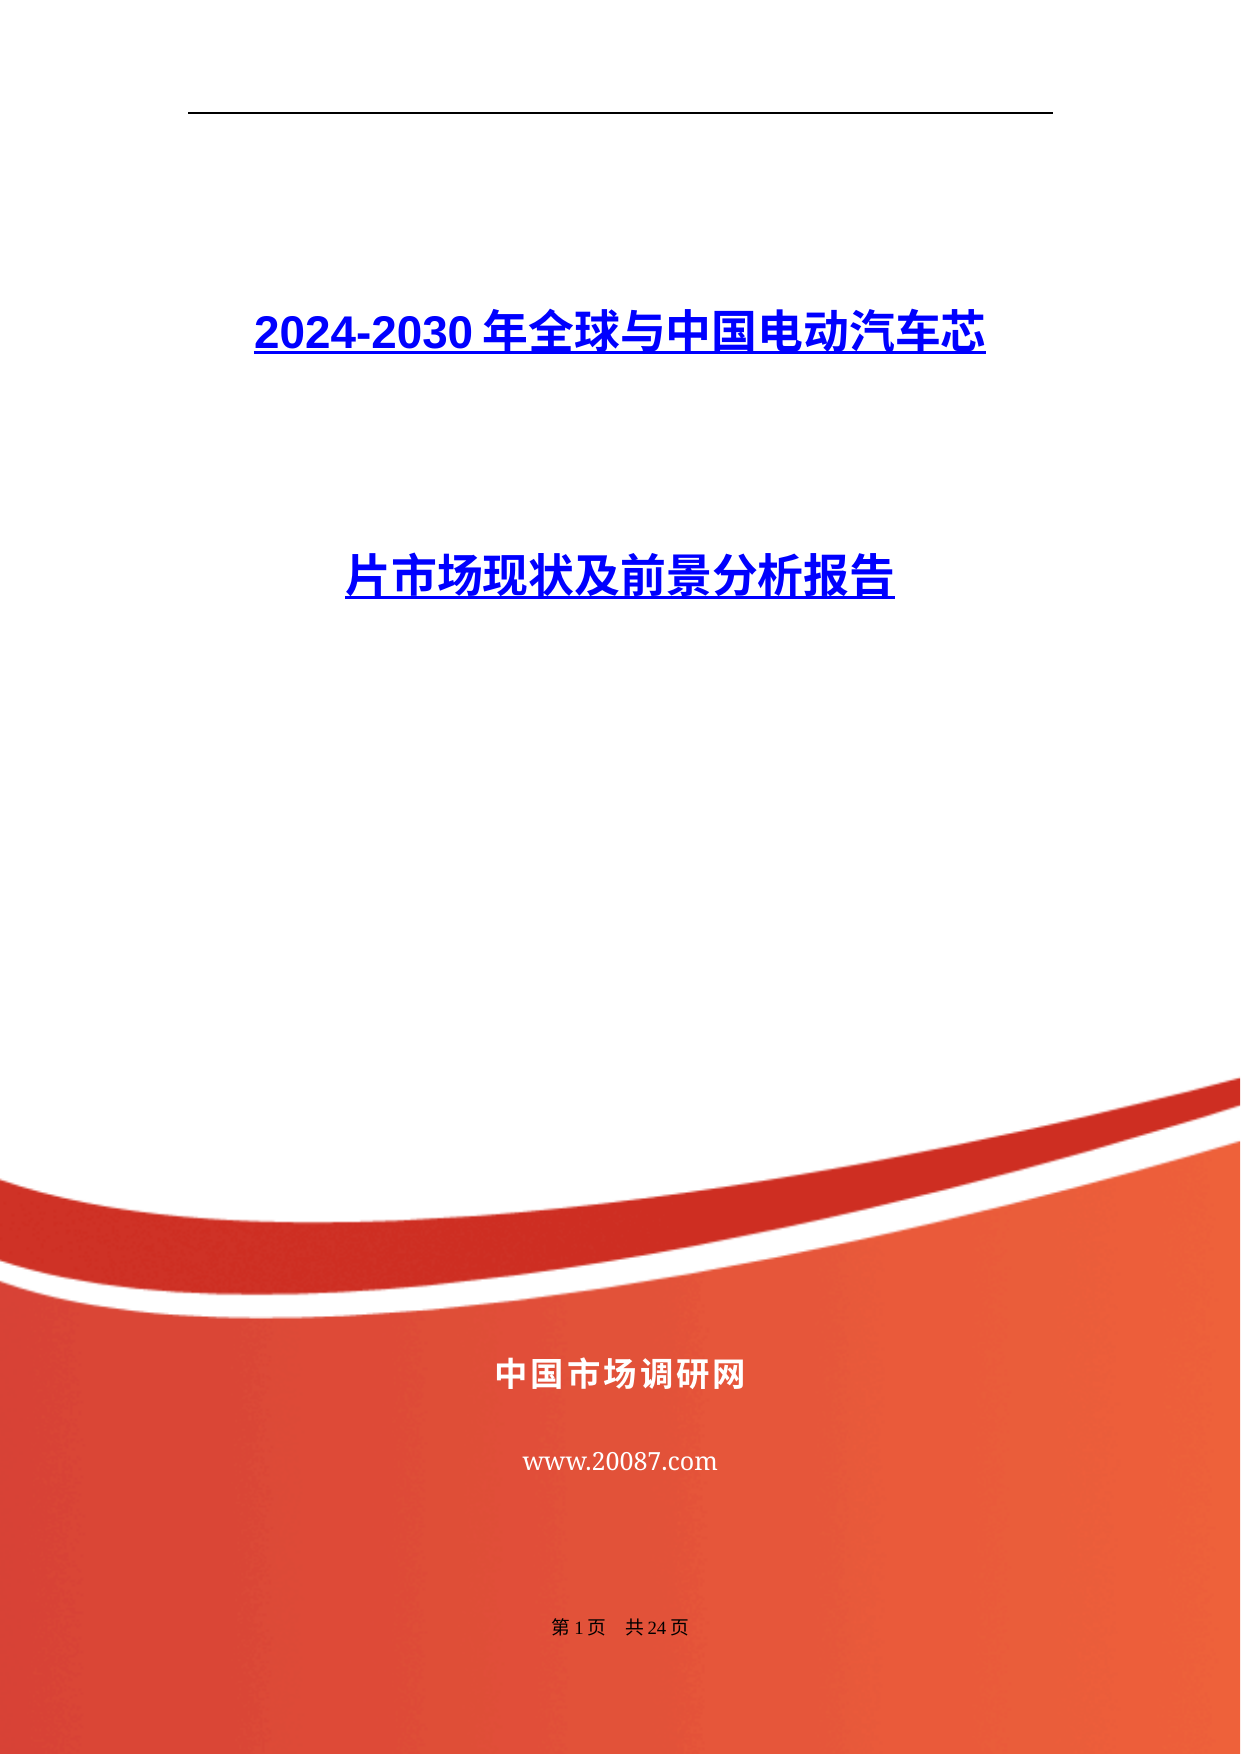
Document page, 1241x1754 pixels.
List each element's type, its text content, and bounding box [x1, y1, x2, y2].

subtitle 中国市场调研网 [187, 1339, 1053, 1404]
text www.20087.com [187, 1428, 1053, 1493]
picture [0, 1006, 1241, 1754]
table_header 2024-2030年全球与中国电动汽车芯片市场现状及前景分析报告 [188, 207, 1053, 773]
